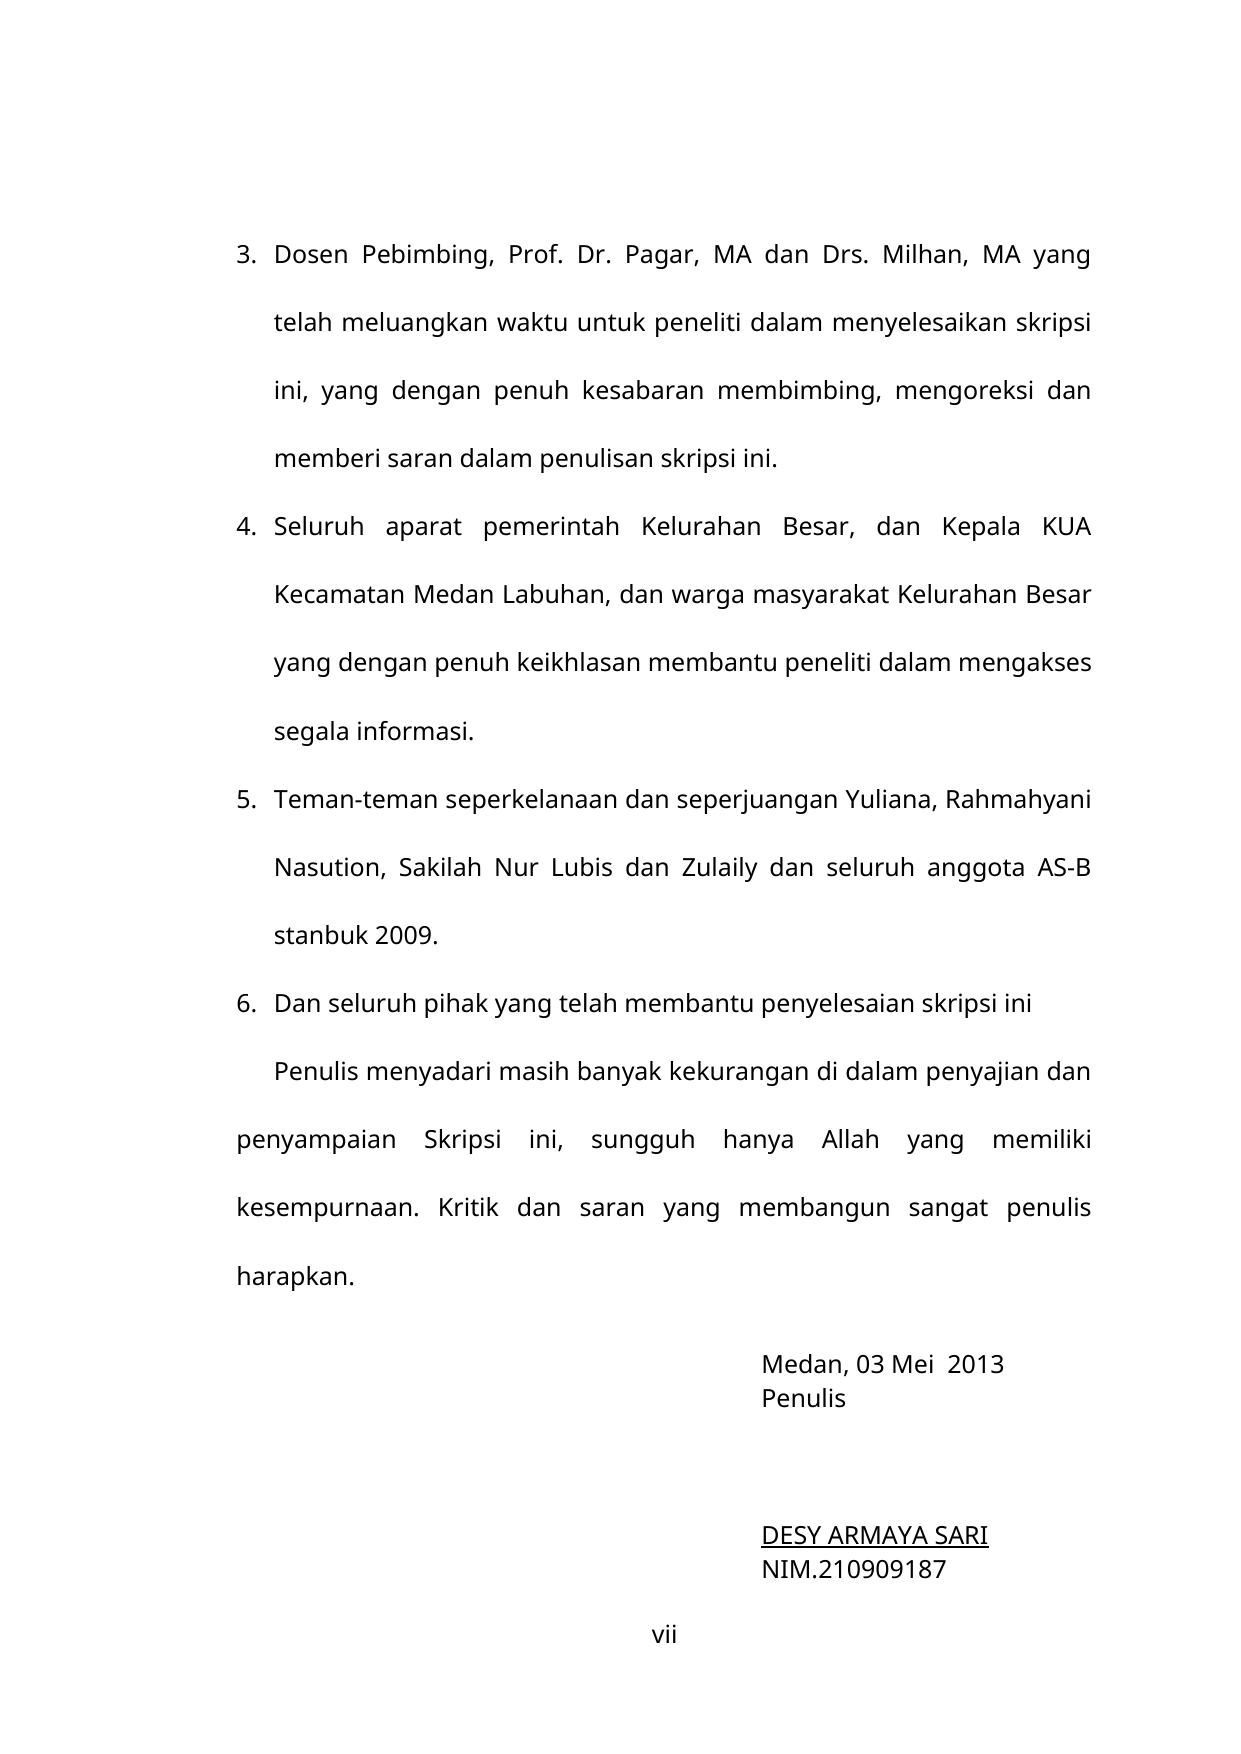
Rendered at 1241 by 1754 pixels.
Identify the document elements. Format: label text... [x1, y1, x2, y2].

text Penulis menyadari masih banyak kekurangan di dalam penyajian dan penyampaian Skripsi ini, sungguh hanya Allah yang memiliki kesempurnaan. Kritik dan saran yang membangun sangat penulis harapkan. [236, 1054, 1092, 1292]
list Dosen Pebimbing, Prof. Dr. Pagar, MA dan Drs. Milhan, MA yang telah meluangkan waktu untuk peneliti dalam menyelesaikan skripsi ini, yang dengan penuh kesabaran membimbing, mengoreksi dan memberi saran dalam penulisan skripsi ini. [236, 236, 1092, 475]
text NIM.210909187 [236, 1551, 1092, 1586]
text Medan, 03 Mei 2013 [686, 1347, 1092, 1381]
list Teman-teman seperkelanaan dan seperjuangan Yuliana, Rahmahyani Nasution, Sakilah Nur Lubis dan Zulaily dan seluruh anggota AS-B stanbuk 2009. [236, 781, 1092, 952]
list Dan seluruh pihak yang telah membantu penyelesaian skripsi ini [236, 986, 1092, 1020]
text Penulis [761, 1381, 1092, 1415]
list Seluruh aparat pemerintah Kelurahan Besar, dan Kepala KUA Kecamatan Medan Labuhan, dan warga masyarakat Kelurahan Besar yang dengan penuh keikhlasan membantu peneliti dalam mengakses segala informasi. [236, 509, 1092, 747]
text DESY ARMAYA SARI [236, 1517, 1092, 1551]
